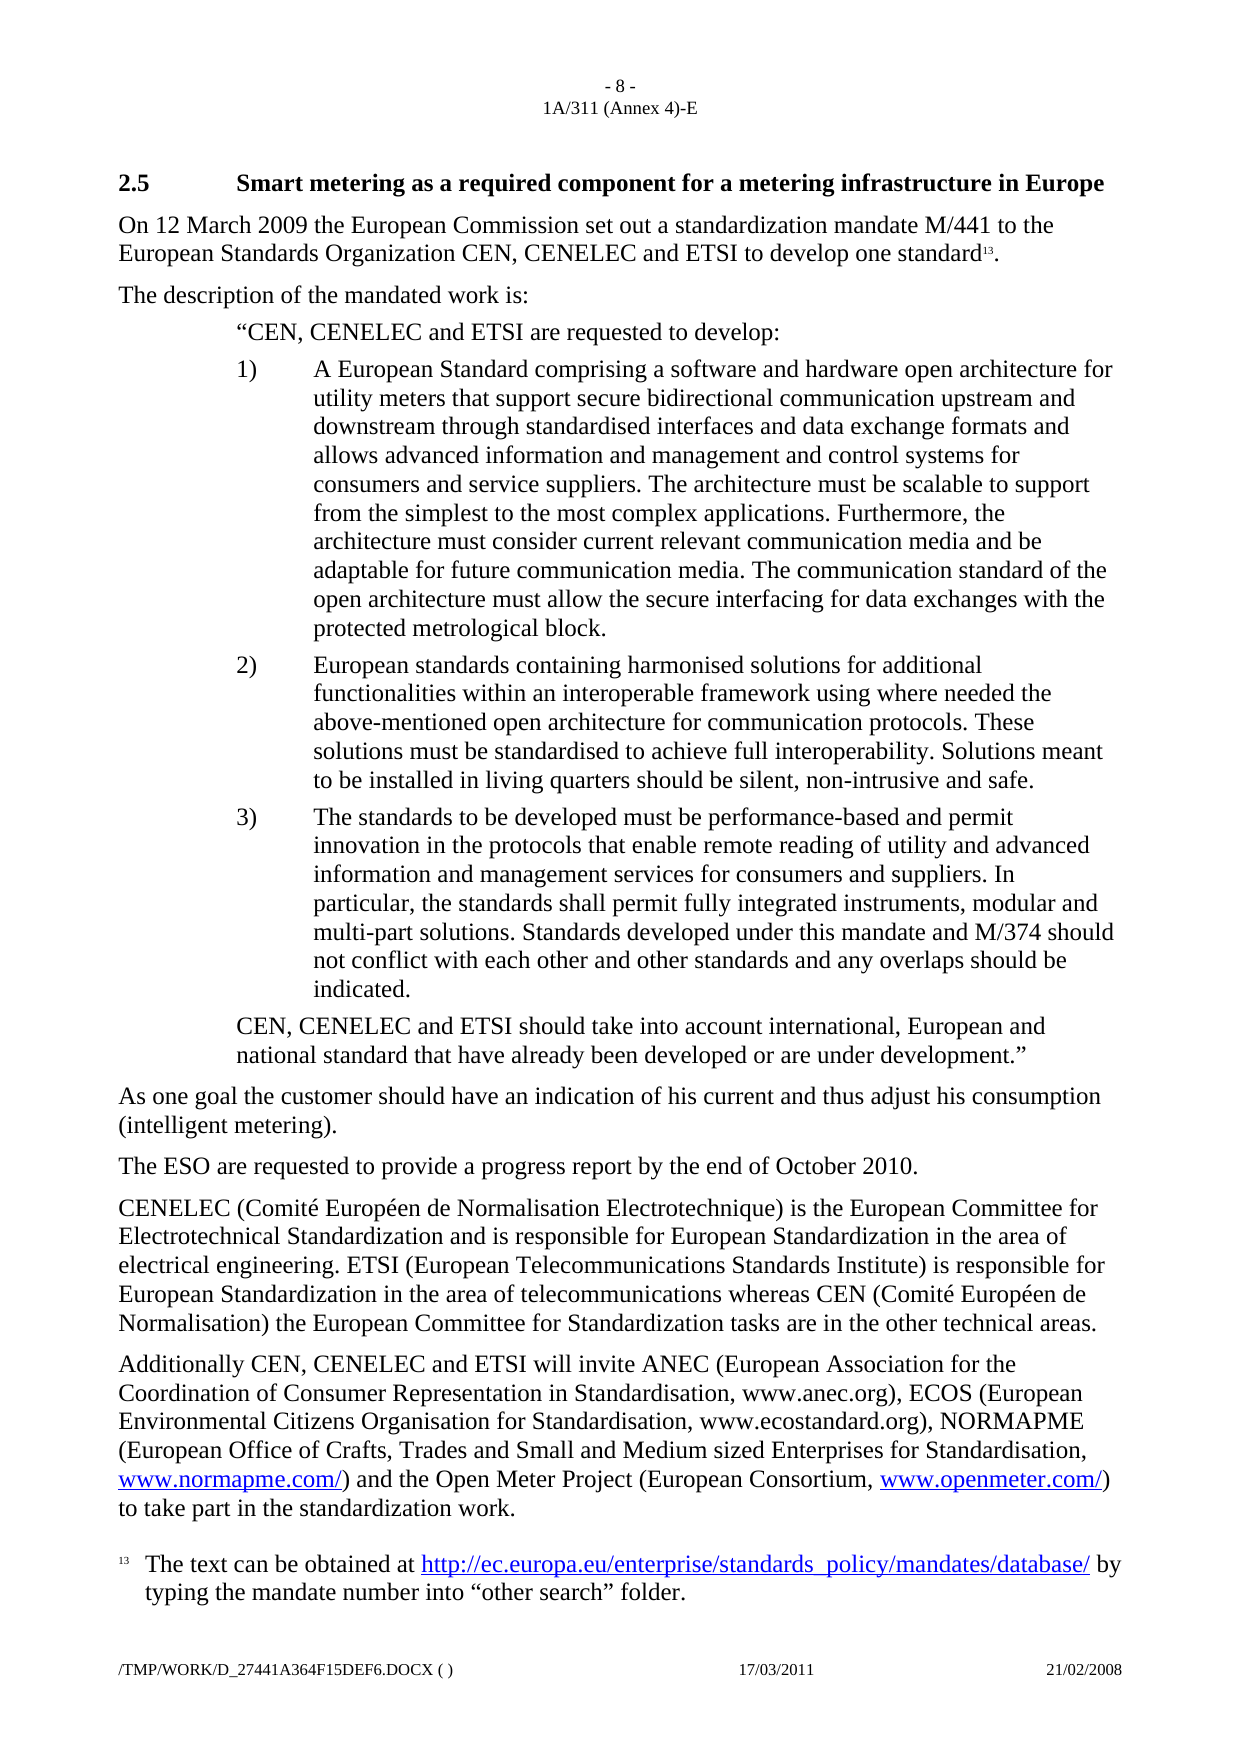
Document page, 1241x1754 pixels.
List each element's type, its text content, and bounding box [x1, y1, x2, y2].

text The ESO are requested to provide a progress report by the end of October 2010. [118, 1151, 1122, 1180]
text On 12 March 2009 the European Commission set out a standardization mandate M/441 to the European Standards Organization CEN, CENELEC and ETSI to develop one standard. [118, 210, 1122, 267]
text Additionally CEN, CENELEC and ETSI will invite ANEC (European Association for the Coordination of Consumer Representation in Standardisation, www.anec.org), ECOS (European Environmental Citizens Organisation for Standardisation, www.ecostandard.org), NORMAPME (European Office of Crafts, Trades and Small and Medium sized Enterprises for Standardisation, www.normapme.com/) and the Open Meter Project (European Consortium, www.openmeter.com/) to take part in the standardization work. [118, 1349, 1122, 1521]
text 3) The standards to be developed must be performance-based and permit innovation in the protocols that enable remote reading of utility and advanced information and management services for consumers and suppliers. In particular, the standards shall permit fully integrated instruments, modular and multi-part solutions. Standards developed under this mandate and M/374 should not conflict with each other and other standards and any overlaps should be indicated. [236, 802, 1122, 1003]
subtitle 2.5 Smart metering as a required component for a metering infrastructure in Europe [118, 168, 1122, 197]
text The description of the mandated work is: [118, 280, 1122, 308]
text “CEN, CENELEC and ETSI are requested to develop: [118, 317, 1122, 346]
text 2) European standards containing harmonised solutions for additional functionalities within an interoperable framework using where needed the above-mentioned open architecture for communication protocols. These solutions must be standardised to achieve full interoperability. Solutions meant to be installed in living quarters should be silent, non-intrusive and safe. [236, 650, 1122, 793]
text As one goal the customer should have an indication of his current and thus adjust his consumption (intelligent metering). [118, 1081, 1122, 1139]
text CENELEC (Comité Européen de Normalisation Electrotechnique) is the European Committee for Electrotechnical Standardization and is responsible for European Standardization in the area of electrical engineering. ETSI (European Telecommunications Standards Institute) is responsible for European Standardization in the area of telecommunications whereas CEN (Comité Européen de Normalisation) the European Committee for Standardization tasks are in the other technical areas. [118, 1193, 1122, 1336]
text 1) A European Standard comprising a software and hardware open architecture for utility meters that support secure bidirectional communication upstream and downstream through standardised interfaces and data exchange formats and allows advanced information and management and control systems for consumers and service suppliers. The architecture must be scalable to support from the simplest to the most complex applications. Furthermore, the architecture must consider current relevant communication media and be adaptable for future communication media. The communication standard of the open architecture must allow the secure interfacing for data exchanges with the protected metrological block. [236, 354, 1122, 641]
text CEN, CENELEC and ETSI should take into account international, European and national standard that have already been developed or are under development.” [118, 1011, 1122, 1069]
